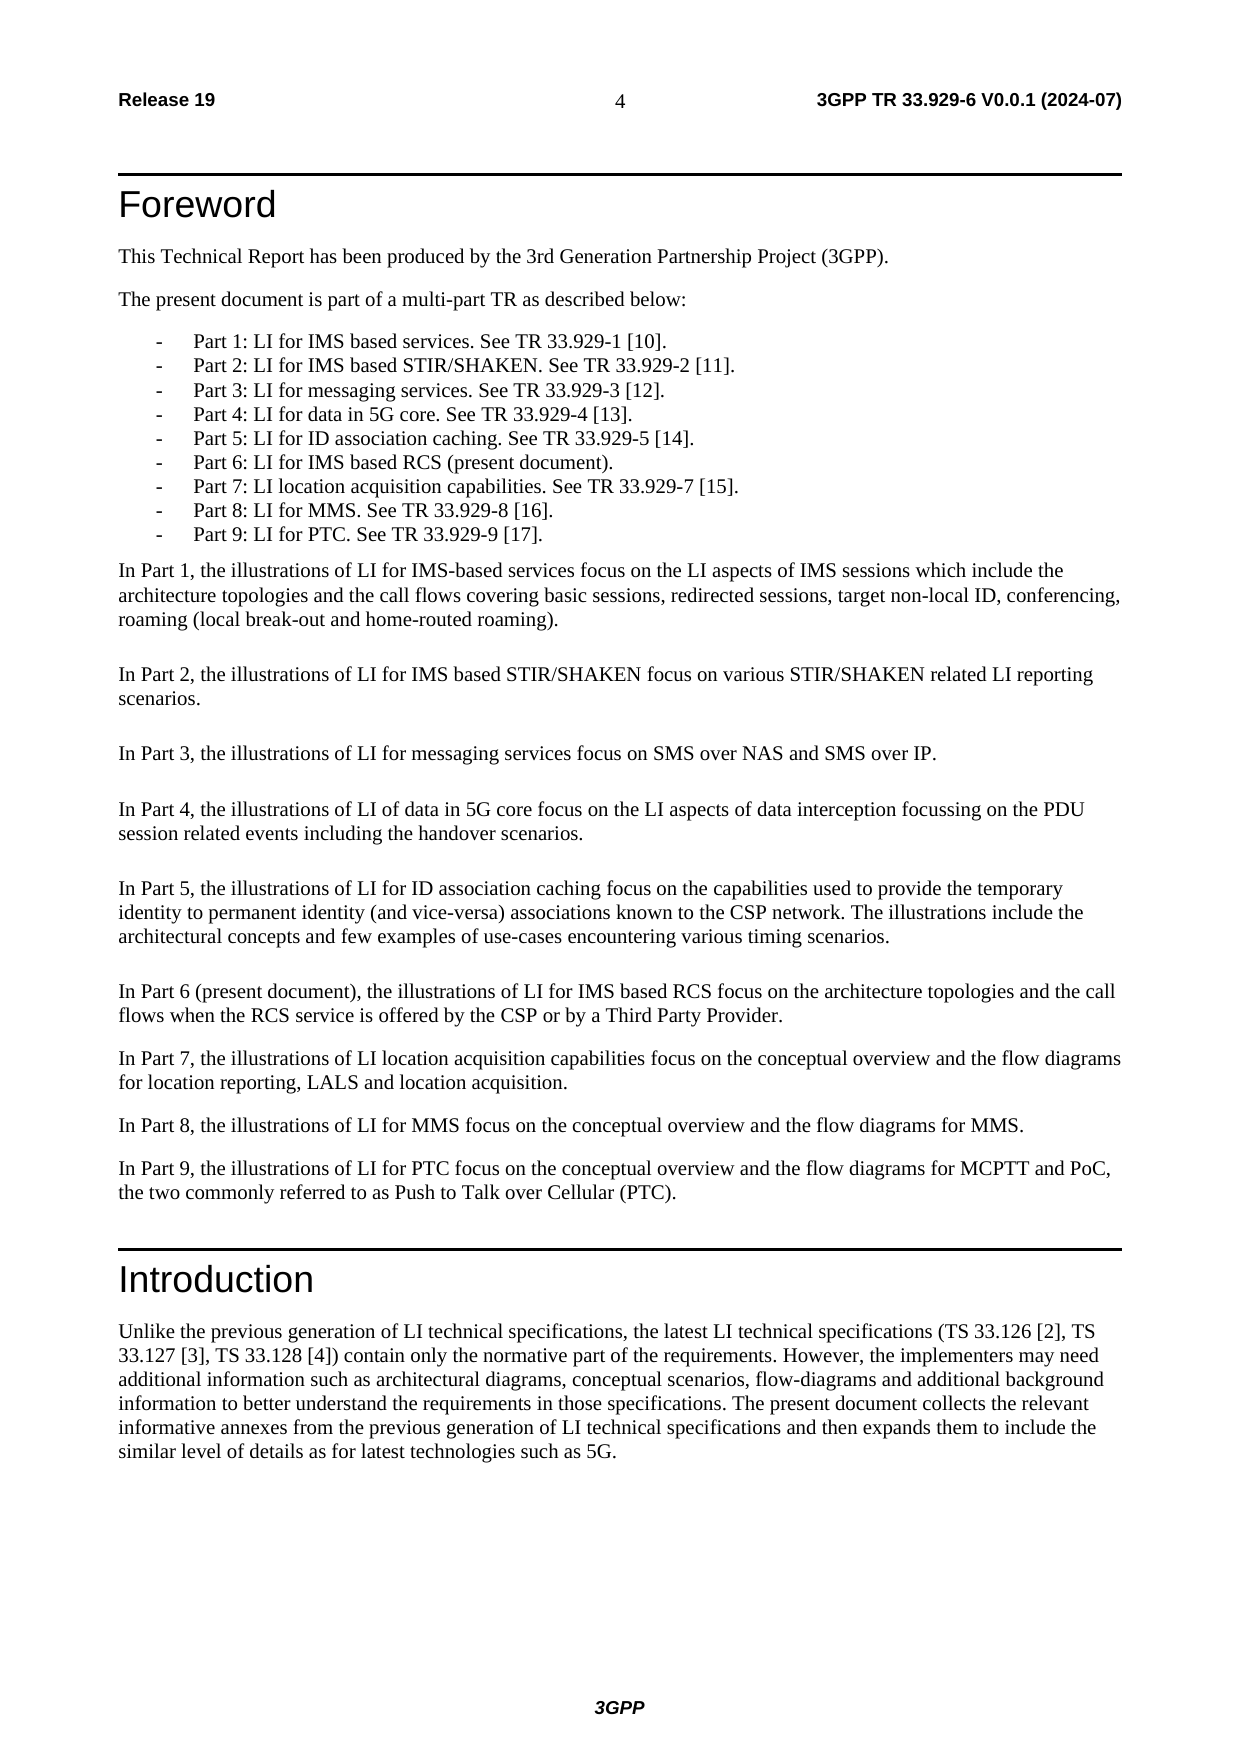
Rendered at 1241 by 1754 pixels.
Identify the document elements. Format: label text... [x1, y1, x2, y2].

text In Part 2, the illustrations of LI for IMS based STIR/SHAKEN focus on various STIR/SHAKEN related LI reporting scenarios. [118, 662, 1122, 710]
list Part 1: LI for IMS based services. See TR 33.929-1 [10]. [156, 329, 1122, 353]
list Part 3: LI for messaging services. See TR 33.929-3 [12]. [156, 377, 1122, 402]
text In Part 1, the illustrations of LI for IMS-based services focus on the LI aspects of IMS sessions which include the architecture topologies and the call flows covering basic sessions, redirected sessions, target non-local ID, conferencing, roaming (local break-out and home-routed roaming). [118, 558, 1122, 631]
list Part 7: LI location acquisition capabilities. See TR 33.929-7 [15]. [156, 474, 1122, 498]
list Part 6: LI for IMS based RCS (present document). [156, 450, 1122, 474]
list Part 4: LI for data in 5G core. See TR 33.929-4 [13]. [156, 402, 1122, 426]
list Part 5: LI for ID association caching. See TR 33.929-5 [14]. [156, 426, 1122, 450]
list Part 9: LI for PTC. See TR 33.929-9 [17]. [156, 522, 1122, 546]
text The present document is part of a multi-part TR as described below: [118, 287, 1122, 311]
list Part 2: LI for IMS based STIR/SHAKEN. See TR 33.929-2 [11]. [156, 353, 1122, 377]
subtitle Introduction [118, 1251, 1122, 1300]
text Unlike the previous generation of LI technical specifications, the latest LI technical specifications (TS 33.126 [2], TS 33.127 [3], TS 33.128 [4]) contain only the normative part of the requirements. However, the implementers may need additional information such as architectural diagrams, conceptual scenarios, flow-diagrams and additional background information to better understand the requirements in those specifications. The present document collects the relevant informative annexes from the previous generation of LI technical specifications and then expands them to include the similar level of details as for latest technologies such as 5G. [118, 1319, 1122, 1463]
text In Part 8, the illustrations of LI for MMS focus on the conceptual overview and the flow diagrams for MMS. [118, 1113, 1122, 1137]
text In Part 7, the illustrations of LI location acquisition capabilities focus on the conceptual overview and the flow diagrams for location reporting, LALS and location acquisition. [118, 1046, 1122, 1094]
subtitle Foreword [118, 176, 1122, 225]
text In Part 6 (present document), the illustrations of LI for IMS based RCS focus on the architecture topologies and the call flows when the RCS service is offered by the CSP or by a Third Party Provider. [118, 979, 1122, 1027]
text In Part 3, the illustrations of LI for messaging services focus on SMS over NAS and SMS over IP. [118, 741, 1122, 765]
text In Part 5, the illustrations of LI for ID association caching focus on the capabilities used to provide the temporary identity to permanent identity (and vice-versa) associations known to the CSP network. The illustrations include the architectural concepts and few examples of use-cases encountering various timing scenarios. [118, 876, 1122, 948]
text This Technical Report has been produced by the 3rd Generation Partnership Project (3GPP). [118, 244, 1122, 268]
list Part 8: LI for MMS. See TR 33.929-8 [16]. [156, 498, 1122, 522]
text In Part 4, the illustrations of LI of data in 5G core focus on the LI aspects of data interception focussing on the PDU session related events including the handover scenarios. [118, 797, 1122, 845]
text In Part 9, the illustrations of LI for PTC focus on the conceptual overview and the flow diagrams for MCPTT and PoC, the two commonly referred to as Push to Talk over Cellular (PTC). [118, 1156, 1122, 1204]
